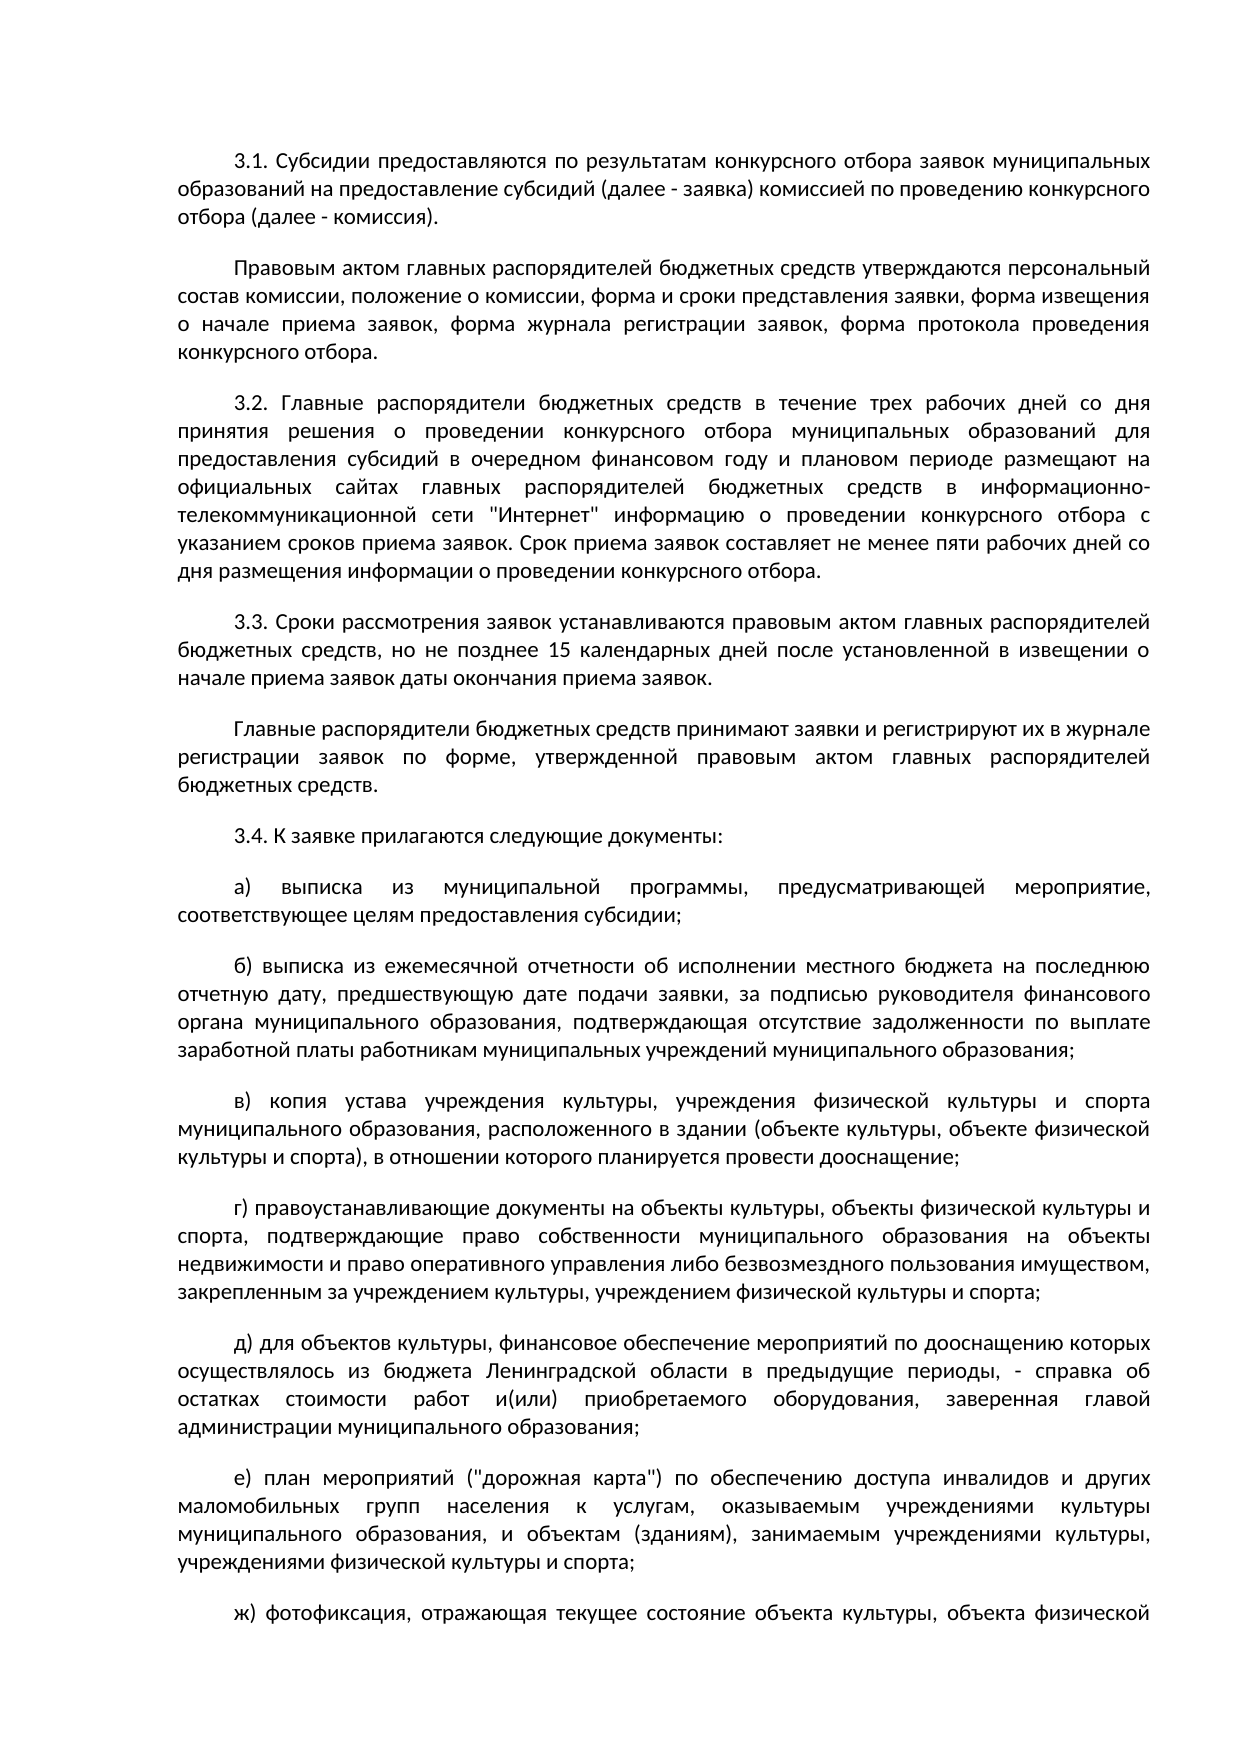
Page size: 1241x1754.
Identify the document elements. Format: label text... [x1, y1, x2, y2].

text 3.2. Главные распорядители бюджетных средств в течение трех рабочих дней со дня принятия решения о проведении конкурсного отбора муниципальных образований для предоставления субсидий в очередном финансовом году и плановом периоде размещают на официальных сайтах главных распорядителей бюджетных средств в информационно-телекоммуникационной сети "Интернет" информацию о проведении конкурсного отбора с указанием сроков приема заявок. Срок приема заявок составляет не менее пяти рабочих дней со дня размещения информации о проведении конкурсного отбора. [177, 388, 1152, 584]
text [177, 1598, 1152, 1626]
text д) для объектов культуры, финансовое обеспечение мероприятий по дооснащению которых осуществлялось из бюджета Ленинградской области в предыдущие периоды, - справка об остатках стоимости работ и(или) приобретаемого оборудования, заверенная главой администрации муниципального образования; [177, 1328, 1152, 1440]
text Главные распорядители бюджетных средств принимают заявки и регистрируют их в журнале регистрации заявок по форме, утвержденной правовым актом главных распорядителей бюджетных средств. [177, 714, 1152, 798]
text а) выписка из муниципальной программы, предусматривающей мероприятие, соответствующее целям предоставления субсидии; [177, 872, 1152, 928]
text б) выписка из ежемесячной отчетности об исполнении местного бюджета на последнюю отчетную дату, предшествующую дате подачи заявки, за подписью руководителя финансового органа муниципального образования, подтверждающая отсутствие задолженности по выплате заработной платы работникам муниципальных учреждений муниципального образования; [177, 951, 1152, 1063]
text 3.1. Субсидии предоставляются по результатам конкурсного отбора заявок муниципальных образований на предоставление субсидий (далее - заявка) комиссией по проведению конкурсного отбора (далее - комиссия). [177, 146, 1152, 230]
text 3.3. Сроки рассмотрения заявок устанавливаются правовым актом главных распорядителей бюджетных средств, но не позднее 15 календарных дней после установленной в извещении о начале приема заявок даты окончания приема заявок. [177, 607, 1152, 691]
text Правовым актом главных распорядителей бюджетных средств утверждаются персональный состав комиссии, положение о комиссии, форма и сроки представления заявки, форма извещения о начале приема заявок, форма журнала регистрации заявок, форма протокола проведения конкурсного отбора. [177, 253, 1152, 365]
text 3.4. К заявке прилагаются следующие документы: [177, 821, 1152, 849]
text в) копия устава учреждения культуры, учреждения физической культуры и спорта муниципального образования, расположенного в здании (объекте культуры, объекте физической культуры и спорта), в отношении которого планируется провести дооснащение; [177, 1086, 1152, 1170]
text г) правоустанавливающие документы на объекты культуры, объекты физической культуры и спорта, подтверждающие право собственности муниципального образования на объекты недвижимости и право оперативного управления либо безвозмездного пользования имуществом, закрепленным за учреждением культуры, учреждением физической культуры и спорта; [177, 1193, 1152, 1305]
text е) план мероприятий ("дорожная карта") по обеспечению доступа инвалидов и других маломобильных групп населения к услугам, оказываемым учреждениями культуры муниципального образования, и объектам (зданиям), занимаемым учреждениями культуры, учреждениями физической культуры и спорта; [177, 1463, 1152, 1575]
